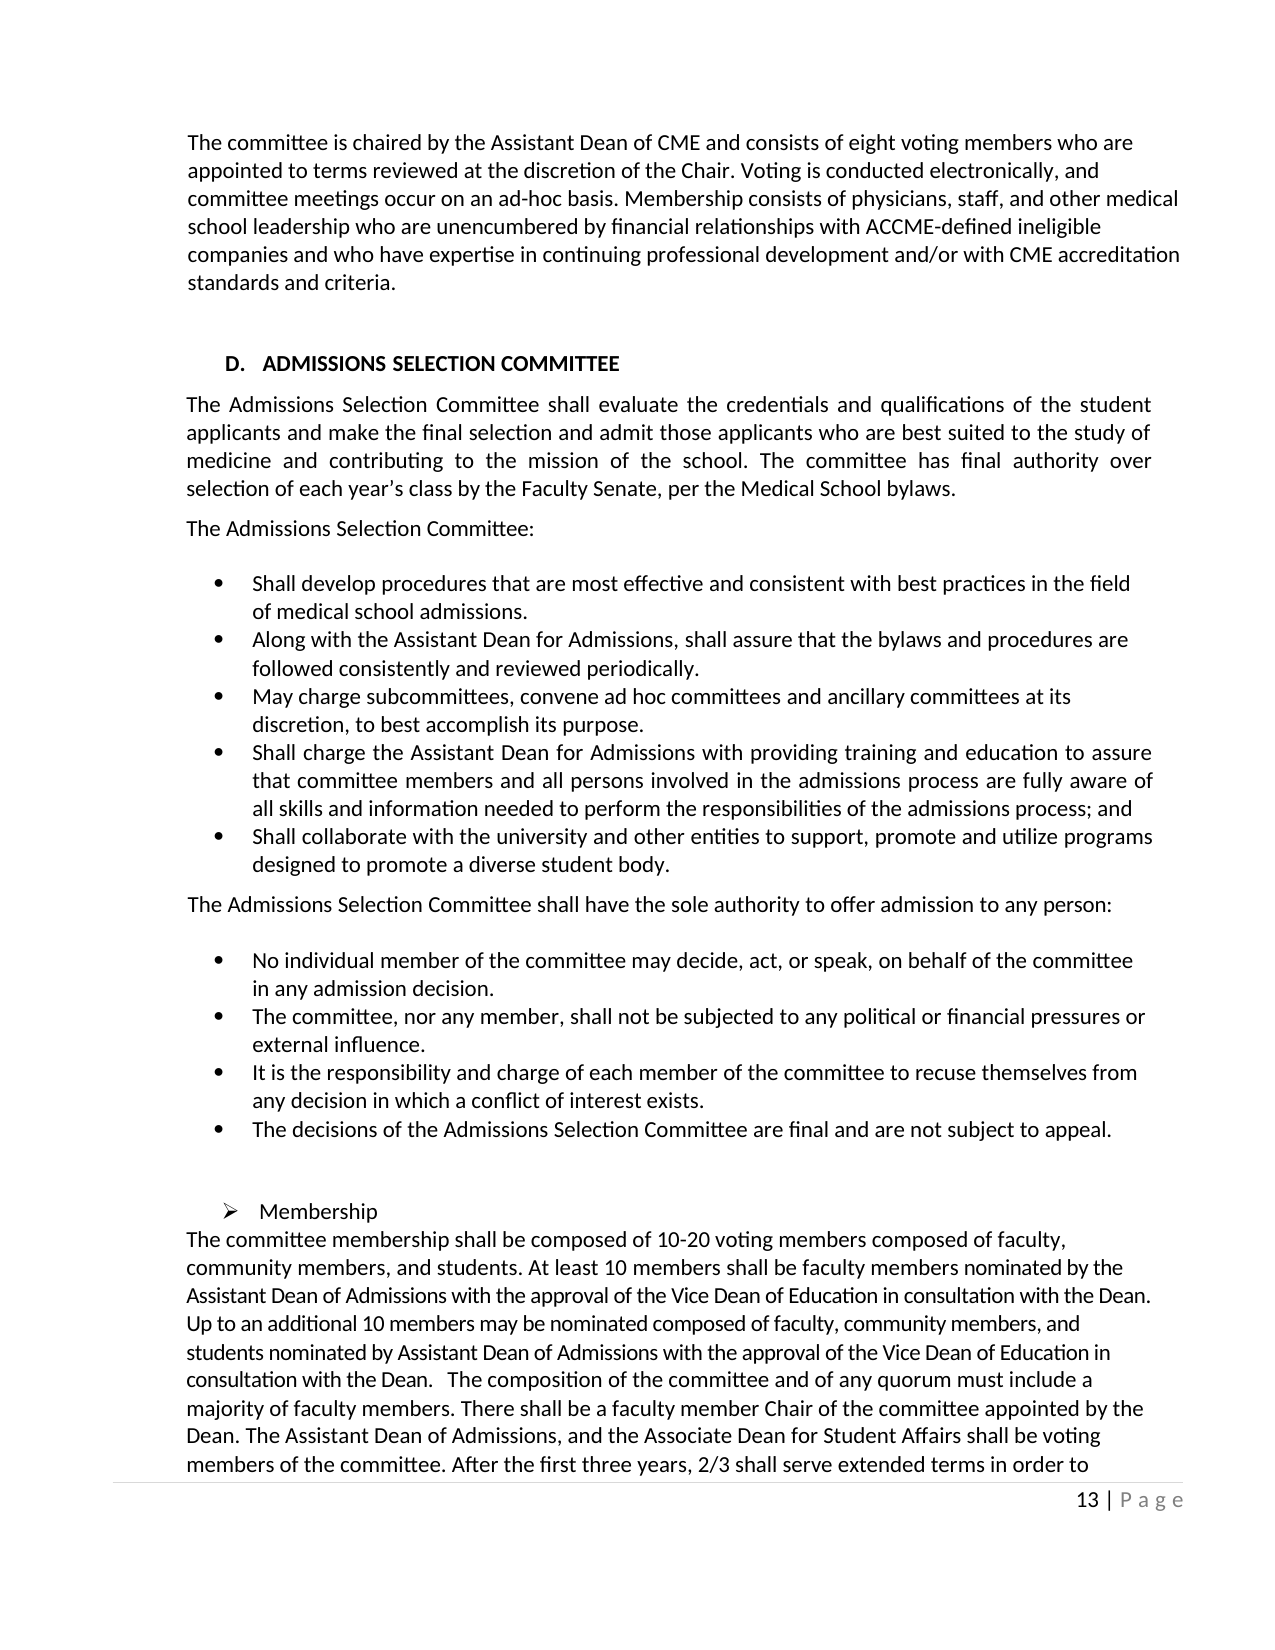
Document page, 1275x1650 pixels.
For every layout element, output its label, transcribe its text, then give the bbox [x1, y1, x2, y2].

text The Admissions Selection Committee shall evaluate the credentials and qualifications of the student applicants and make the final selection and admit those applicants who are best suited to the study of medicine and contributing to the mission of the school. The committee has final authority over selection of each year’s class by the Faculty Senate, per the Medical School bylaws. [186, 390, 1153, 502]
list The committee, nor any member, shall not be subjected to any political or financial pressures or external influence. [214, 1002, 1153, 1058]
list May charge subcommittees, convene ad hoc committees and ancillary committees at its discretion, to best accomplish its purpose. [214, 682, 1153, 738]
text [186, 1226, 1153, 1478]
text The Admissions Selection Committee: [186, 514, 1153, 542]
list The decisions of the Admissions Selection Committee are final and are not subject to appeal. [214, 1114, 1153, 1143]
list No individual member of the committee may decide, act, or speak, on behalf of the committee in any admission decision. [214, 946, 1153, 1002]
text The committee is chaired by the Assistant Dean of CME and consists of eight voting members who are appointed to terms reviewed at the discretion of the Chair. Voting is conducted electronically, and committee meetings occur on an ad-hoc basis. Membership consists of physicians, staff, and other medical school leadership who are unencumbered by financial relationships with ACCME-defined ineligible companies and who have expertise in continuing professional development and/or with CME accreditation standards and criteria. [187, 128, 1183, 296]
list Membership [221, 1197, 1153, 1226]
list Shall develop procedures that are most effective and consistent with best practices in the field of medical school admissions. [214, 569, 1153, 626]
list Shall collaborate with the university and other entities to support, promote and utilize programs designed to promote a diverse student body. [214, 822, 1153, 878]
subtitle ADMISSIONS SELECTION COMMITTEE [225, 349, 1183, 377]
list Along with the Assistant Dean for Admissions, shall assure that the bylaws and procedures are followed consistently and reviewed periodically. [214, 626, 1153, 682]
list It is the responsibility and charge of each member of the committee to recuse themselves from any decision in which a conflict of interest exists. [214, 1058, 1153, 1114]
text The Admissions Selection Committee shall have the sole authority to offer admission to any person: [112, 891, 1153, 918]
list Shall charge the Assistant Dean for Admissions with providing training and education to assure that committee members and all persons involved in the admissions process are fully aware of all skills and information needed to perform the responsibilities of the admissions process; and [214, 738, 1153, 822]
